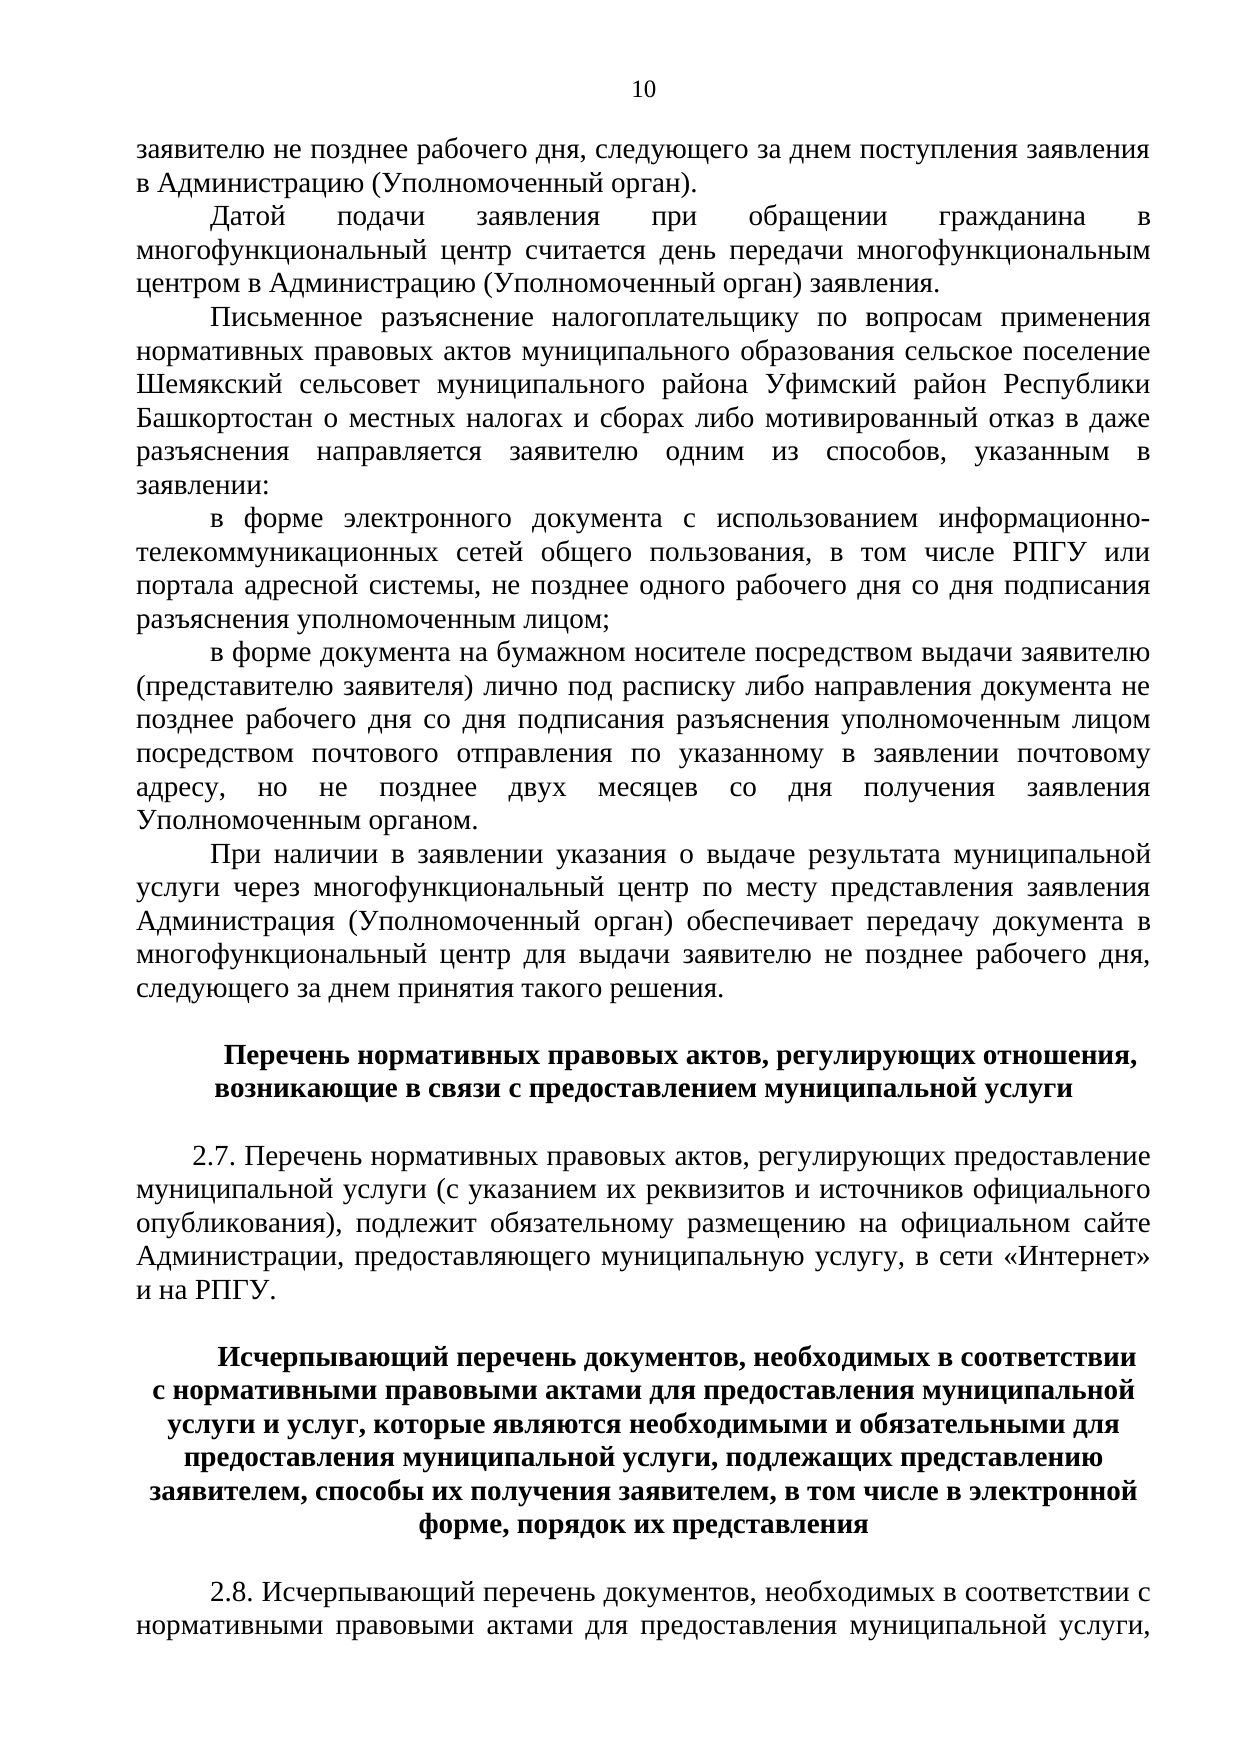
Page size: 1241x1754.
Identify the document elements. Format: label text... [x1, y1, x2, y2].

text в форме документа на бумажном носителе посредством выдачи заявителю (представителю заявителя) лично под расписку либо направления документа не позднее рабочего дня со дня подписания разъяснения уполномоченным лицом посредством почтового отправления по указанному в заявлении почтовому адресу, но не позднее двух месяцев со дня получения заявления Уполномоченным органом. [136, 634, 1152, 836]
text При наличии в заявлении указания о выдаче результата муниципальной услуги через многофункциональный центр по месту представления заявления Администрация (Уполномоченный орган) обеспечивает передачу документа в многофункциональный центр для выдачи заявителю не позднее рабочего дня, следующего за днем принятия такого решения. [136, 836, 1152, 1003]
text Письменное разъяснение налогоплательщику по вопросам применения нормативных правовых актов муниципального образования сельское поселение Шемякский сельсовет муниципального района Уфимский район Республики Башкортостан о местных налогах и сборах либо мотивированный отказ в даже разъяснения направляется заявителю одним из способов, указанным в заявлении: [136, 299, 1152, 500]
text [136, 1574, 1152, 1641]
text Исчерпывающий перечень документов, необходимых в соответствии с нормативными правовыми актами для предоставления муниципальной услуги и услуг, которые являются необходимыми и обязательными для предоставления муниципальной услуги, подлежащих представлению заявителем, способы их получения заявителем, в том числе в электронной форме, порядок их представления [136, 1339, 1152, 1540]
text 2.7. Перечень нормативных правовых актов, регулирующих предоставление муниципальной услуги (с указанием их реквизитов и источников официального опубликования), подлежит обязательному размещению на официальном сайте Администрации, предоставляющего муниципальную услугу, в сети «Интернет» и на РПГУ. [136, 1138, 1152, 1305]
text Датой подачи заявления при обращении гражданина в многофункциональный центр считается день передачи многофункциональным центром в Администрацию (Уполномоченный орган) заявления. [136, 198, 1152, 299]
text Перечень нормативных правовых актов, регулирующих отношения, возникающие в связи с предоставлением муниципальной услуги [136, 1037, 1152, 1104]
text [136, 131, 1152, 198]
text в форме электронного документа с использованием информационно-телекоммуникационных сетей общего пользования, в том числе РПГУ или портала адресной системы, не позднее одного рабочего дня со дня подписания разъяснения уполномоченным лицом; [136, 500, 1152, 634]
